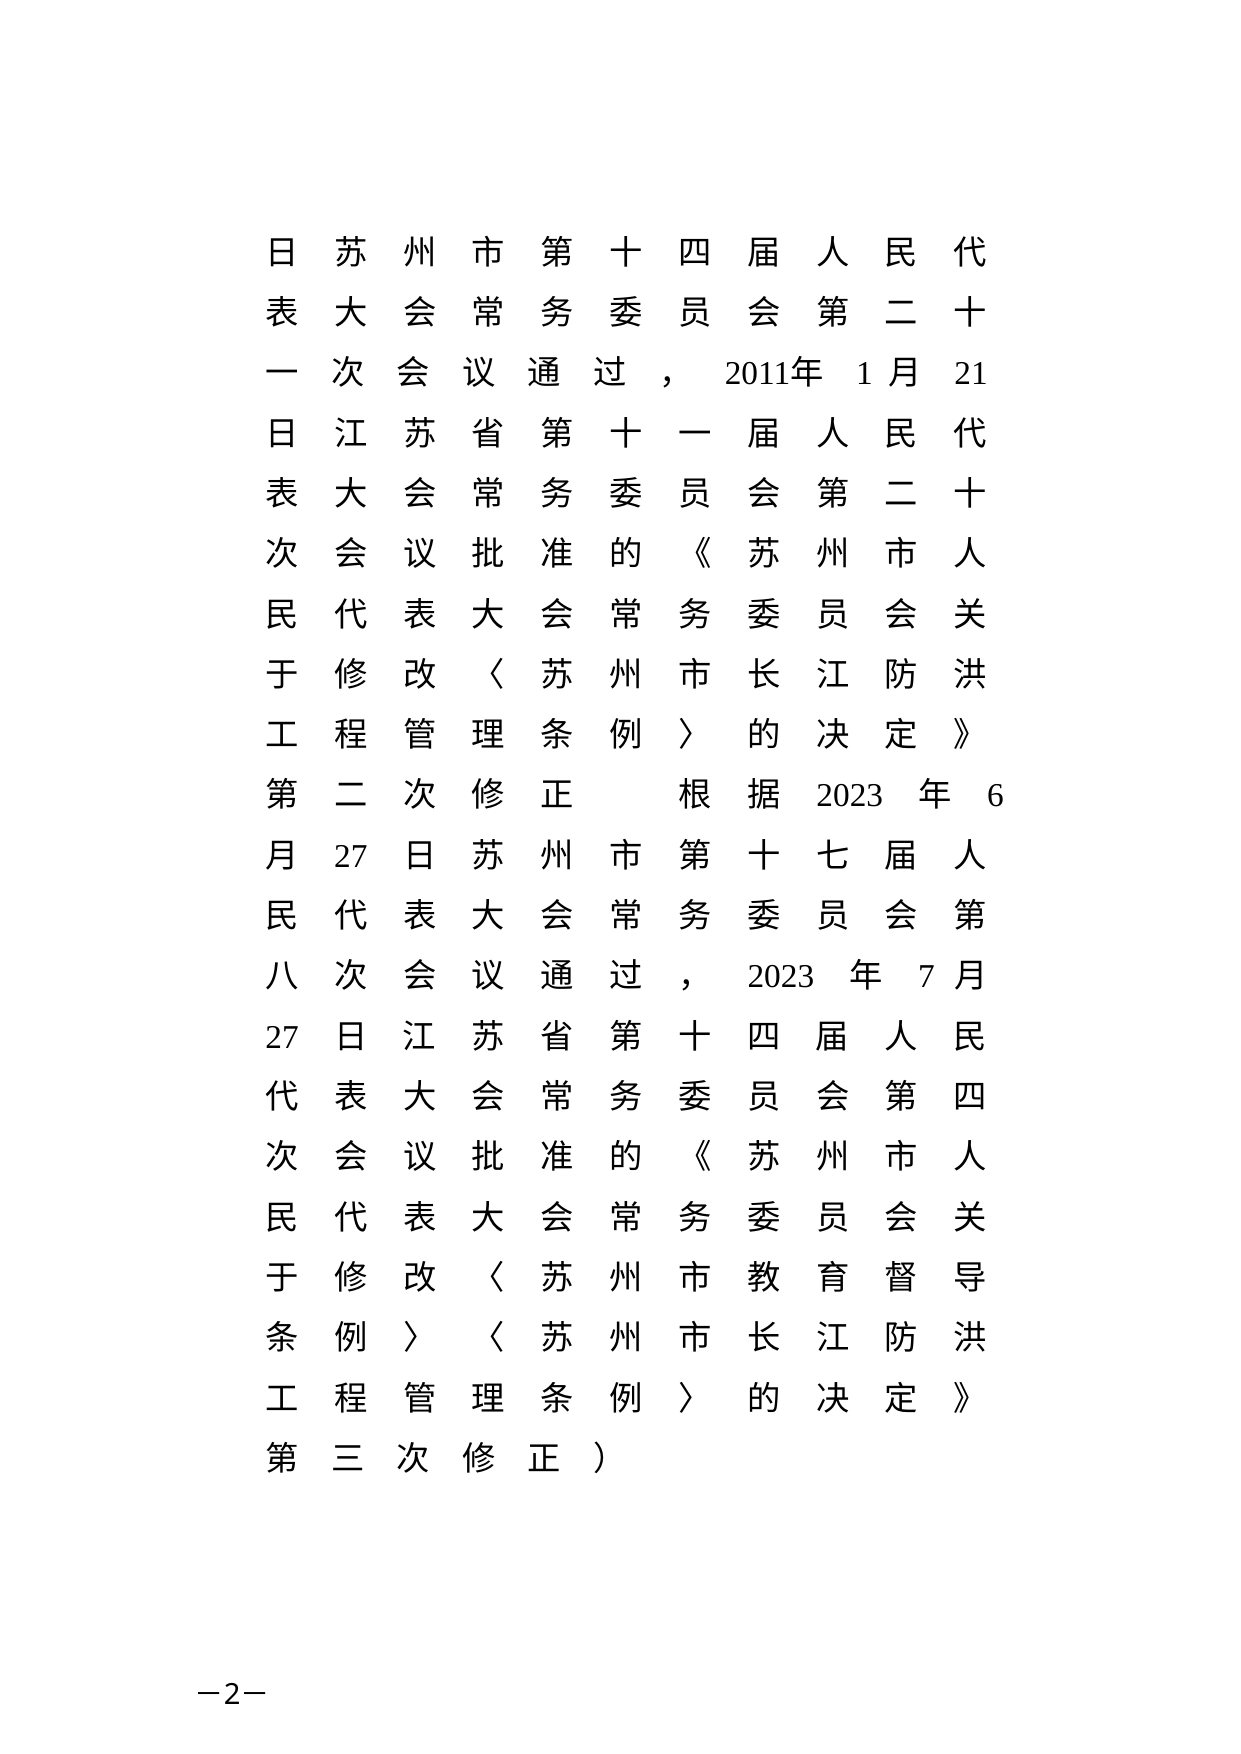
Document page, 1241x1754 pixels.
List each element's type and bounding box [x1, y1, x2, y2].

text [232, 219, 1019, 1486]
